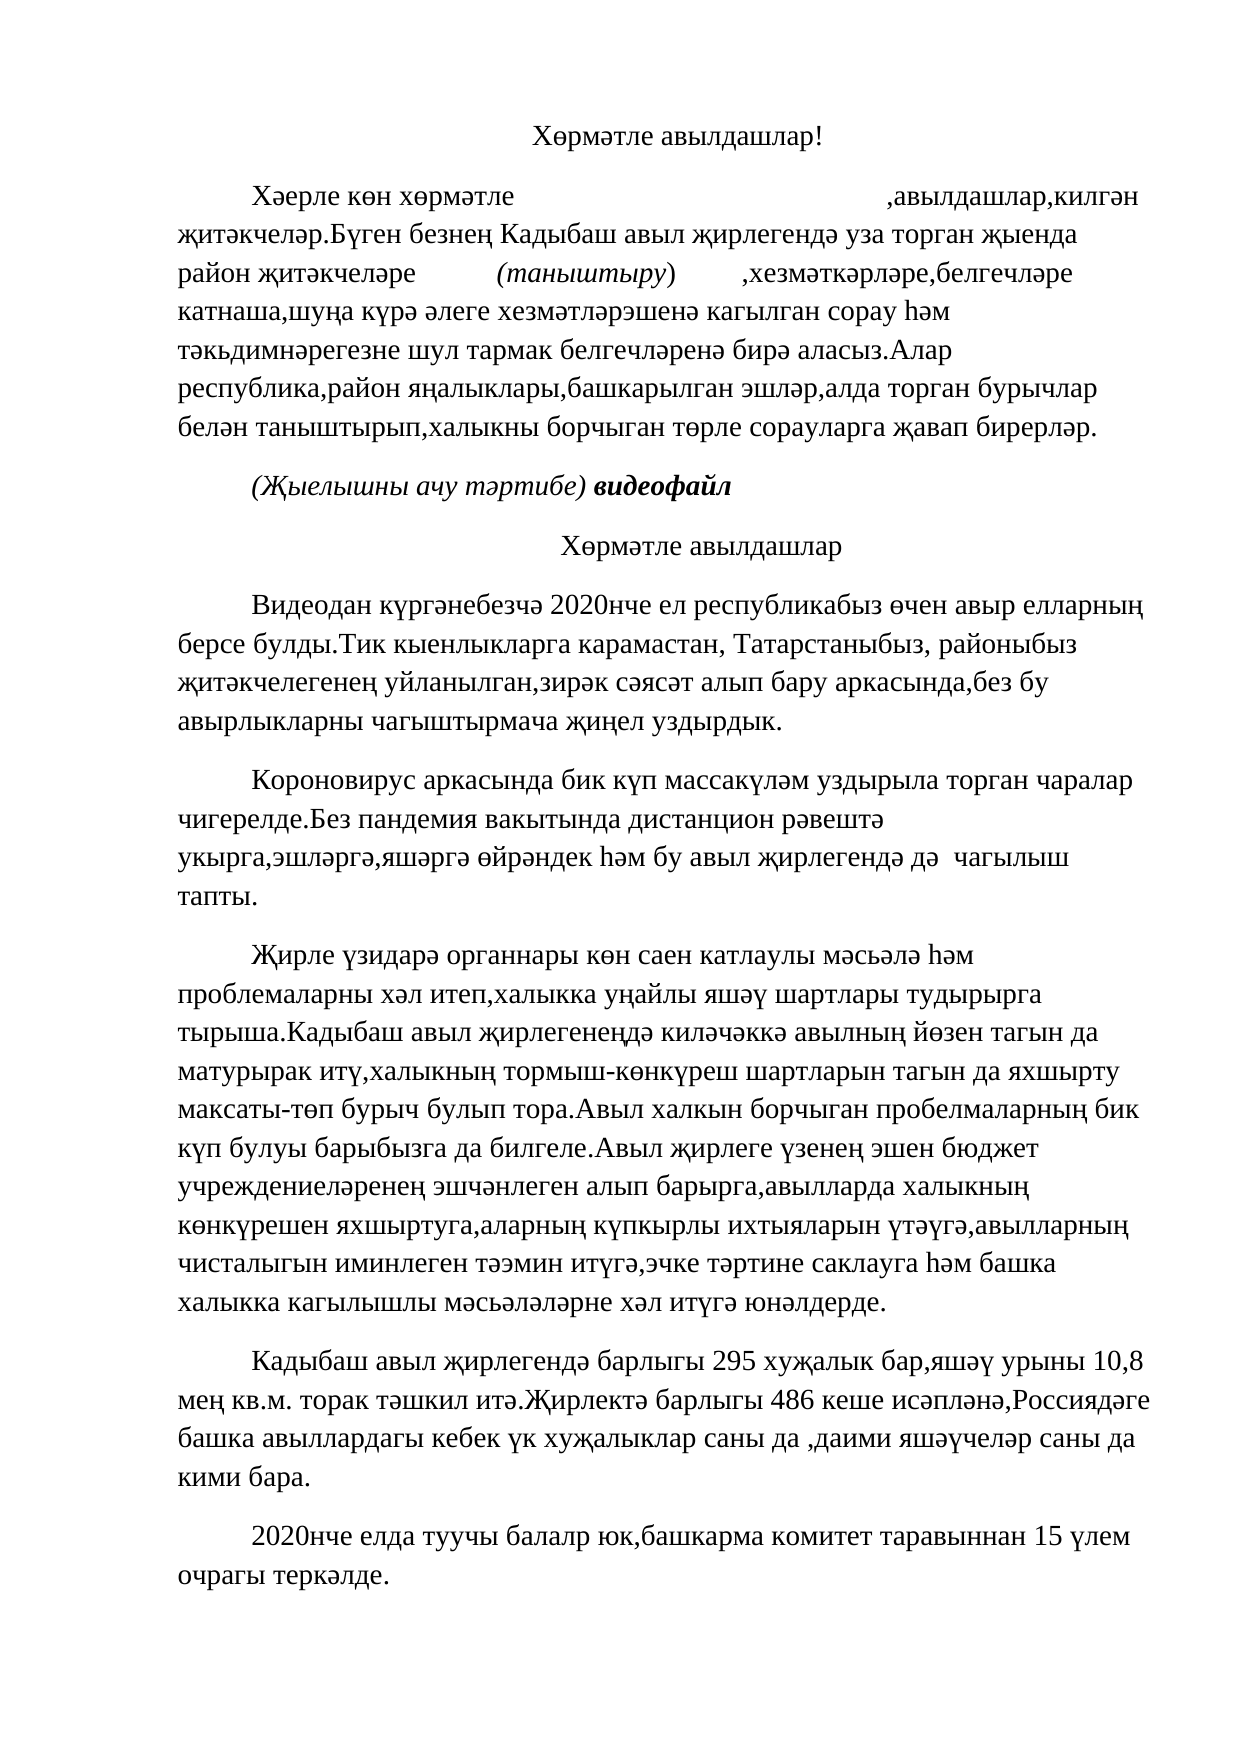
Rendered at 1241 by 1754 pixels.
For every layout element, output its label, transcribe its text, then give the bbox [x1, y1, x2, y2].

text Хөрмәтле авылдашлар [177, 528, 1152, 561]
text Хәерле көн хөрмәтле ,авылдашлар,килгән җитәкчеләр.Бүген безнең Кадыбаш авыл җирлегендә уза торган җыенда район җитәкчеләре (таныштыру) ,хезмәткәрләре,белгечләре катнаша,шуңа күрә әлеге хезмәтләрэшенә кагылган сорау һәм тәкьдимнәрегезне шул тармак белгечләренә бирә аласыз.Алар республика,район яңалыклары,башкарылган эшләр,алда торган бурычлар белән таныштырып,халыкны борчыган төрле сорауларга җавап бирерләр. [177, 178, 1152, 443]
text 2020нче елда туучы балалр юк,башкарма комитет таравыннан 15 үлем очрагы теркәлде. [177, 1518, 1152, 1591]
text Хөрмәтле авылдашлар! [177, 118, 1152, 152]
text Кадыбаш авыл җирлегендә барлыгы 295 хуҗалык бар,яшәү урыны 10,8 мең кв.м. торак тәшкил итә.Җирлектә барлыгы 486 кеше исәпләнә,Россиядәге башка авыллардагы кебек үк хуҗалыклар саны да ,даими яшәүчеләр саны да кими бара. [177, 1343, 1152, 1493]
text Җирле үзидарә органнары көн саен катлаулы мәсьәлә һәм проблемаларны хәл итеп,халыкка уңайлы яшәү шартлары тудырырга тырыша.Кадыбаш авыл җирлегенеңдә киләчәккә авылның йөзен тагын да матурырак итү,халыкның тормыш-көнкүреш шартларын тагын да яхшырту максаты-төп бурыч булып тора.Авыл халкын борчыган пробелмаларның бик күп булуы барыбызга да билгеле.Авыл җирлеге үзенең эшен бюджет учреждениеләренең эшчәнлеген алып барырга,авылларда халыкның көнкүрешен яхшыртуга,аларның күпкырлы ихтыяларын үтәүгә,авылларның чисталыгын иминлеген тәэмин итүгә,эчке тәртине саклауга һәм башка халыкка кагылышлы мәсьәләләрне хәл итүгә юнәлдерде. [177, 937, 1152, 1318]
text (Җыелышны ачу тәртибе) видеофайл [177, 468, 1152, 502]
text Короновирус аркасында бик күп массакүләм уздырыла торган чаралар чигерелде.Без пандемия вакытында дистанцион рәвештә укырга,эшләргә,яшәргә өйрәндек һәм бу авыл җирлегендә дә чагылыш тапты. [177, 762, 1152, 911]
text Видеодан күргәнебезчә 2020нче ел республикабыз өчен авыр елларның берсе булды.Тик кыенлыкларга карамастан, Татарстаныбыз, районыбыз җитәкчелегенең уйланылган,зирәк сәясәт алып бару аркасында,без бу авырлыкларны чагыштырмача җиңел уздырдык. [177, 587, 1152, 736]
